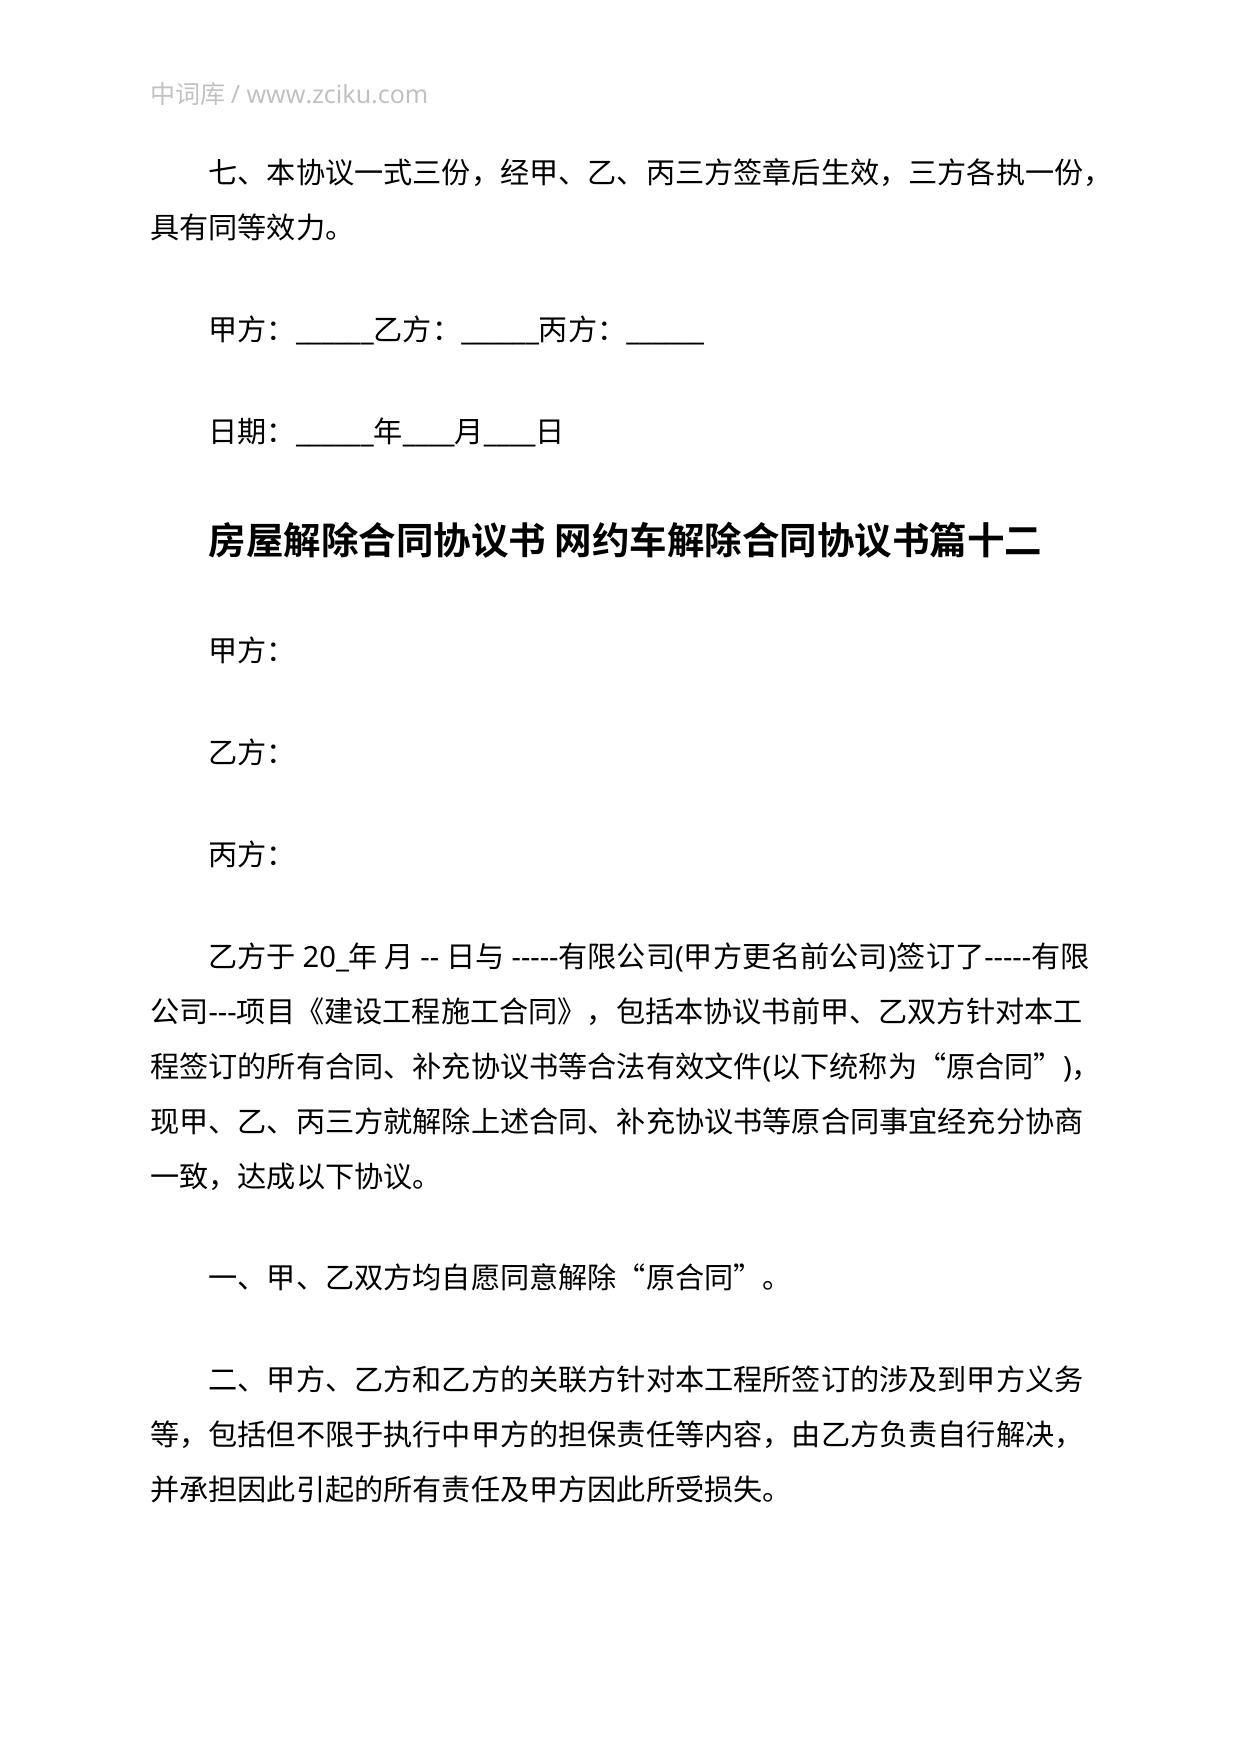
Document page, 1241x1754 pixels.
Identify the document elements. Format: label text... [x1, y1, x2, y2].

text 二、甲方、乙方和乙方的关联方针对本工程所签订的涉及到甲方义务等，包括但不限于执行中甲方的担保责任等内容，由乙方负责自行解决，并承担因此引起的所有责任及甲方因此所受损失。 [150, 1357, 1090, 1509]
text 房屋解除合同协议书 网约车解除合同协议书篇十二 [150, 511, 1090, 565]
text 一、甲、乙双方均自愿同意解除“原合同”。 [150, 1255, 1090, 1297]
text 乙方于 20_年 月 -- 日与 -----有限公司(甲方更名前公司)签订了-----有限公司---项目《建设工程施工合同》，包括本协议书前甲、乙双方针对本工程签订的所有合同、补充协议书等合法有效文件(以下统称为“原合同”)，现甲、乙、丙三方就解除上述合同、补充协议书等原合同事宜经充分协商一致，达成以下协议。 [150, 933, 1090, 1196]
text 日期：______年____月____日 [150, 409, 1090, 451]
text 乙方： [150, 730, 1090, 772]
text 甲方：______乙方：______丙方：______ [150, 307, 1090, 349]
text 丙方： [150, 832, 1090, 874]
text 甲方： [150, 628, 1090, 670]
text 七、本协议一式三份，经甲、乙、丙三方签章后生效，三方各执一份，具有同等效力。 [150, 150, 1090, 247]
